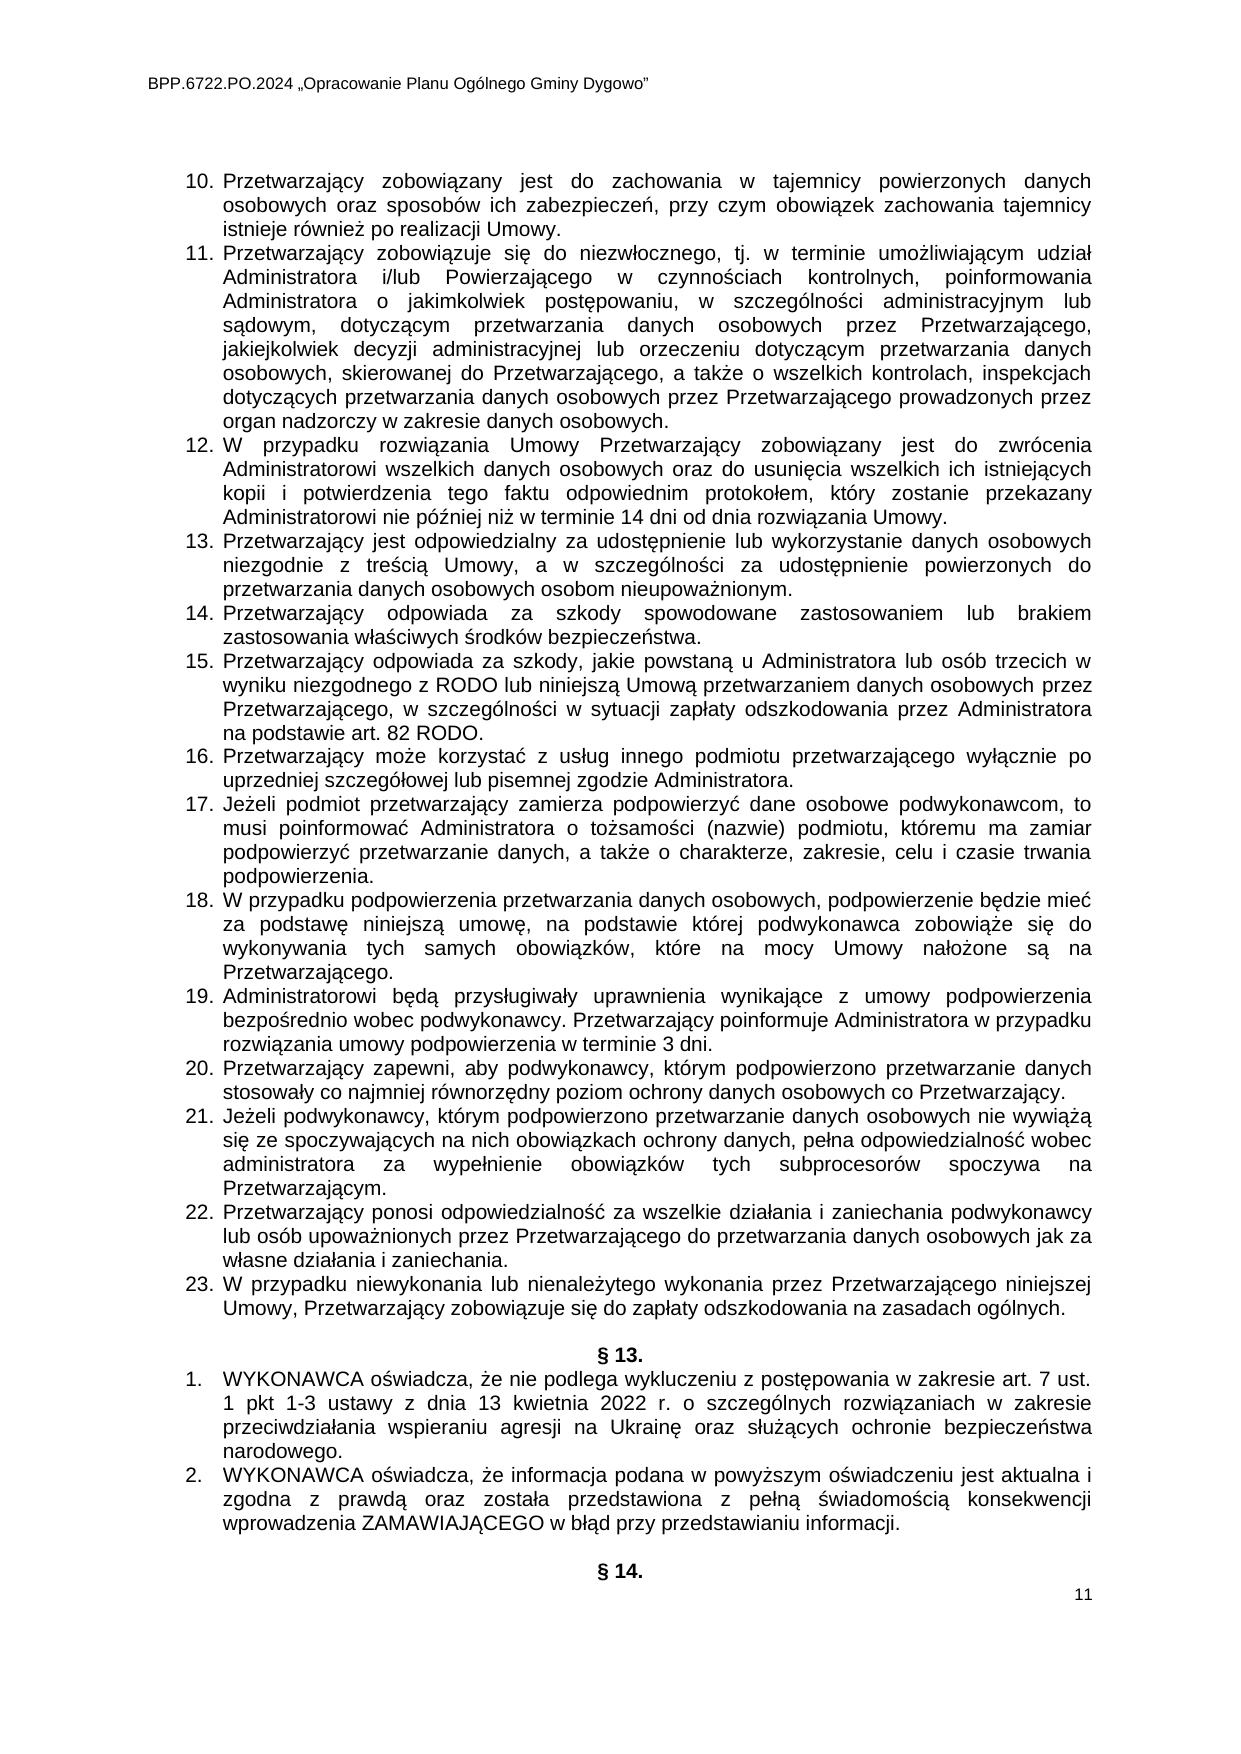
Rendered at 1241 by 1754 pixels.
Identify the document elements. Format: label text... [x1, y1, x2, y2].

list Jeżeli podmiot przetwarzający zamierza podpowierzyć dane osobowe podwykonawcom, to musi poinformować Administratora o tożsamości (nazwie) podmiotu, któremu ma zamiar podpowierzyć przetwarzanie danych, a także o charakterze, zakresie, celu i czasie trwania podpowierzenia. [185, 792, 1093, 888]
list Jeżeli podwykonawcy, którym podpowierzono przetwarzanie danych osobowych nie wywiążą się ze spoczywających na nich obowiązkach ochrony danych, pełna odpowiedzialność wobec administratora za wypełnienie obowiązków tych subprocesorów spoczywa na Przetwarzającym. [185, 1104, 1093, 1199]
text § 13. [148, 1343, 1093, 1367]
list W przypadku niewykonania lub nienależytego wykonania przez Przetwarzającego niniejszej Umowy, Przetwarzający zobowiązuje się do zapłaty odszkodowania na zasadach ogólnych. [185, 1271, 1093, 1319]
list Przetwarzający zobowiązuje się do niezwłocznego, tj. w terminie umożliwiającym udział Administratora i/lub Powierzającego w czynnościach kontrolnych, poinformowania Administratora o jakimkolwiek postępowaniu, w szczególności administracyjnym lub sądowym, dotyczącym przetwarzania danych osobowych przez Przetwarzającego, jakiejkolwiek decyzji administracyjnej lub orzeczeniu dotyczącym przetwarzania danych osobowych, skierowanej do Przetwarzającego, a także o wszelkich kontrolach, inspekcjach dotyczących przetwarzania danych osobowych przez Przetwarzającego prowadzonych przez organ nadzorczy w zakresie danych osobowych. [185, 241, 1093, 433]
list Przetwarzający jest odpowiedzialny za udostępnienie lub wykorzystanie danych osobowych niezgodnie z treścią Umowy, a w szczególności za udostępnienie powierzonych do przetwarzania danych osobowych osobom nieupoważnionym. [185, 529, 1093, 601]
list W przypadku rozwiązania Umowy Przetwarzający zobowiązany jest do zwrócenia Administratorowi wszelkich danych osobowych oraz do usunięcia wszelkich ich istniejących kopii i potwierdzenia tego faktu odpowiednim protokołem, który zostanie przekazany Administratorowi nie później niż w terminie 14 dni od dnia rozwiązania Umowy. [185, 433, 1093, 529]
list Przetwarzający zapewni, aby podwykonawcy, którym podpowierzono przetwarzanie danych stosowały co najmniej równorzędny poziom ochrony danych osobowych co Przetwarzający. [185, 1056, 1093, 1104]
list Administratorowi będą przysługiwały uprawnienia wynikające z umowy podpowierzenia bezpośrednio wobec podwykonawcy. Przetwarzający poinformuje Administratora w przypadku rozwiązania umowy podpowierzenia w terminie 3 dni. [185, 984, 1093, 1056]
list Przetwarzający zobowiązany jest do zachowania w tajemnicy powierzonych danych osobowych oraz sposobów ich zabezpieczeń, przy czym obowiązek zachowania tajemnicy istnieje również po realizacji Umowy. [185, 169, 1093, 241]
list Przetwarzający odpowiada za szkody spowodowane zastosowaniem lub brakiem zastosowania właściwych środków bezpieczeństwa. [185, 601, 1093, 648]
list Przetwarzający odpowiada za szkody, jakie powstaną u Administratora lub osób trzecich w wyniku niezgodnego z RODO lub niniejszą Umową przetwarzaniem danych osobowych przez Przetwarzającego, w szczególności w sytuacji zapłaty odszkodowania przez Administratora na podstawie art. 82 RODO. [185, 648, 1093, 744]
list W przypadku podpowierzenia przetwarzania danych osobowych, podpowierzenie będzie mieć za podstawę niniejszą umowę, na podstawie której podwykonawca zobowiąże się do wykonywania tych samych obowiązków, które na mocy Umowy nałożone są na Przetwarzającego. [185, 888, 1093, 984]
text § 14. [148, 1559, 1093, 1583]
list Przetwarzający może korzystać z usług innego podmiotu przetwarzającego wyłącznie po uprzedniej szczegółowej lub pisemnej zgodzie Administratora. [185, 744, 1093, 792]
list WYKONAWCA oświadcza, że informacja podana w powyższym oświadczeniu jest aktualna i zgodna z prawdą oraz została przedstawiona z pełną świadomością konsekwencji wprowadzenia ZAMAWIAJĄCEGO w błąd przy przedstawianiu informacji. [185, 1463, 1093, 1535]
list Przetwarzający ponosi odpowiedzialność za wszelkie działania i zaniechania podwykonawcy lub osób upoważnionych przez Przetwarzającego do przetwarzania danych osobowych jak za własne działania i zaniechania. [185, 1199, 1093, 1271]
list WYKONAWCA oświadcza, że nie podlega wykluczeniu z postępowania w zakresie art. 7 ust. 1 pkt 1-3 ustawy z dnia 13 kwietnia 2022 r. o szczególnych rozwiązaniach w zakresie przeciwdziałania wspieraniu agresji na Ukrainę oraz służących ochronie bezpieczeństwa narodowego. [185, 1367, 1093, 1463]
